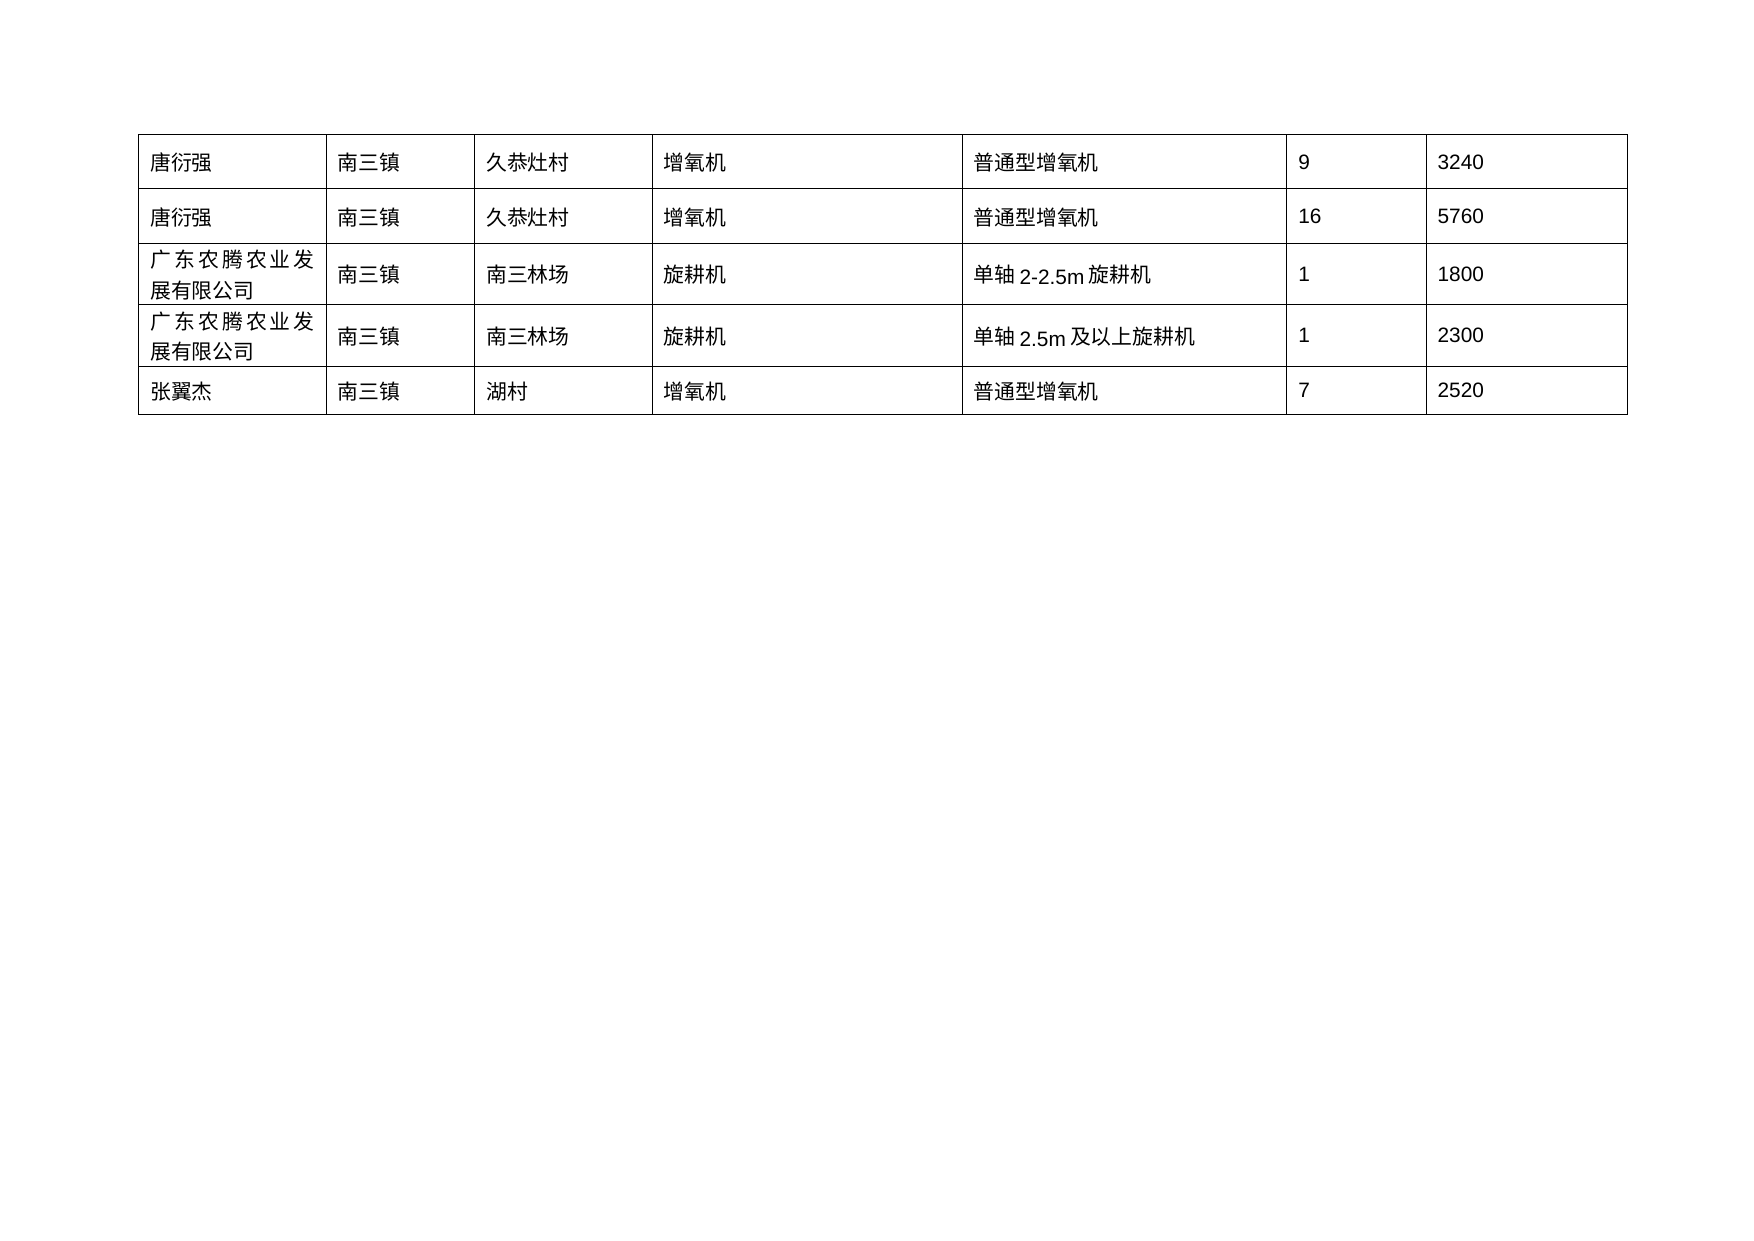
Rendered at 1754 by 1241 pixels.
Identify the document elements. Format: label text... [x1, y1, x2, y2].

table_cell 1800 [1427, 244, 1627, 304]
table_cell 普通型增氧机 [963, 189, 1286, 243]
table_cell 广东农腾农业发展有限公司 [139, 244, 326, 304]
table_cell 湖村 [475, 367, 652, 414]
table_cell 久恭灶村 [475, 189, 652, 243]
table_cell 2300 [1427, 305, 1627, 366]
table_cell 普通型增氧机 [963, 367, 1286, 414]
table_cell 南三林场 [475, 305, 652, 366]
table_cell 唐衍强 [139, 135, 326, 188]
table_cell 南三镇 [327, 367, 474, 414]
table_cell 9 [1287, 135, 1426, 188]
table_cell 1 [1287, 305, 1426, 366]
table_cell 旋耕机 [653, 305, 962, 366]
table_cell 唐衍强 [139, 189, 326, 243]
table_cell 张翼杰 [139, 367, 326, 414]
table_cell 3240 [1427, 135, 1627, 188]
table_cell 南三镇 [327, 305, 474, 366]
table_cell 1 [1287, 244, 1426, 304]
table_cell 7 [1287, 367, 1426, 414]
table_cell 南三镇 [327, 135, 474, 188]
table_cell 南三林场 [475, 244, 652, 304]
table_cell 旋耕机 [653, 244, 962, 304]
table_cell 单轴2-2.5m旋耕机 [963, 244, 1286, 304]
table_cell 单轴2.5m及以上旋耕机 [963, 305, 1286, 366]
table_cell 增氧机 [653, 367, 962, 414]
table_cell 南三镇 [327, 189, 474, 243]
table_cell 2520 [1427, 367, 1627, 414]
table_cell 广东农腾农业发展有限公司 [139, 305, 326, 366]
table_cell 普通型增氧机 [963, 135, 1286, 188]
table_cell 南三镇 [327, 244, 474, 304]
table_cell 增氧机 [653, 189, 962, 243]
table_cell 增氧机 [653, 135, 962, 188]
table_cell 16 [1287, 189, 1426, 243]
table_cell 久恭灶村 [475, 135, 652, 188]
table_cell 5760 [1427, 189, 1627, 243]
